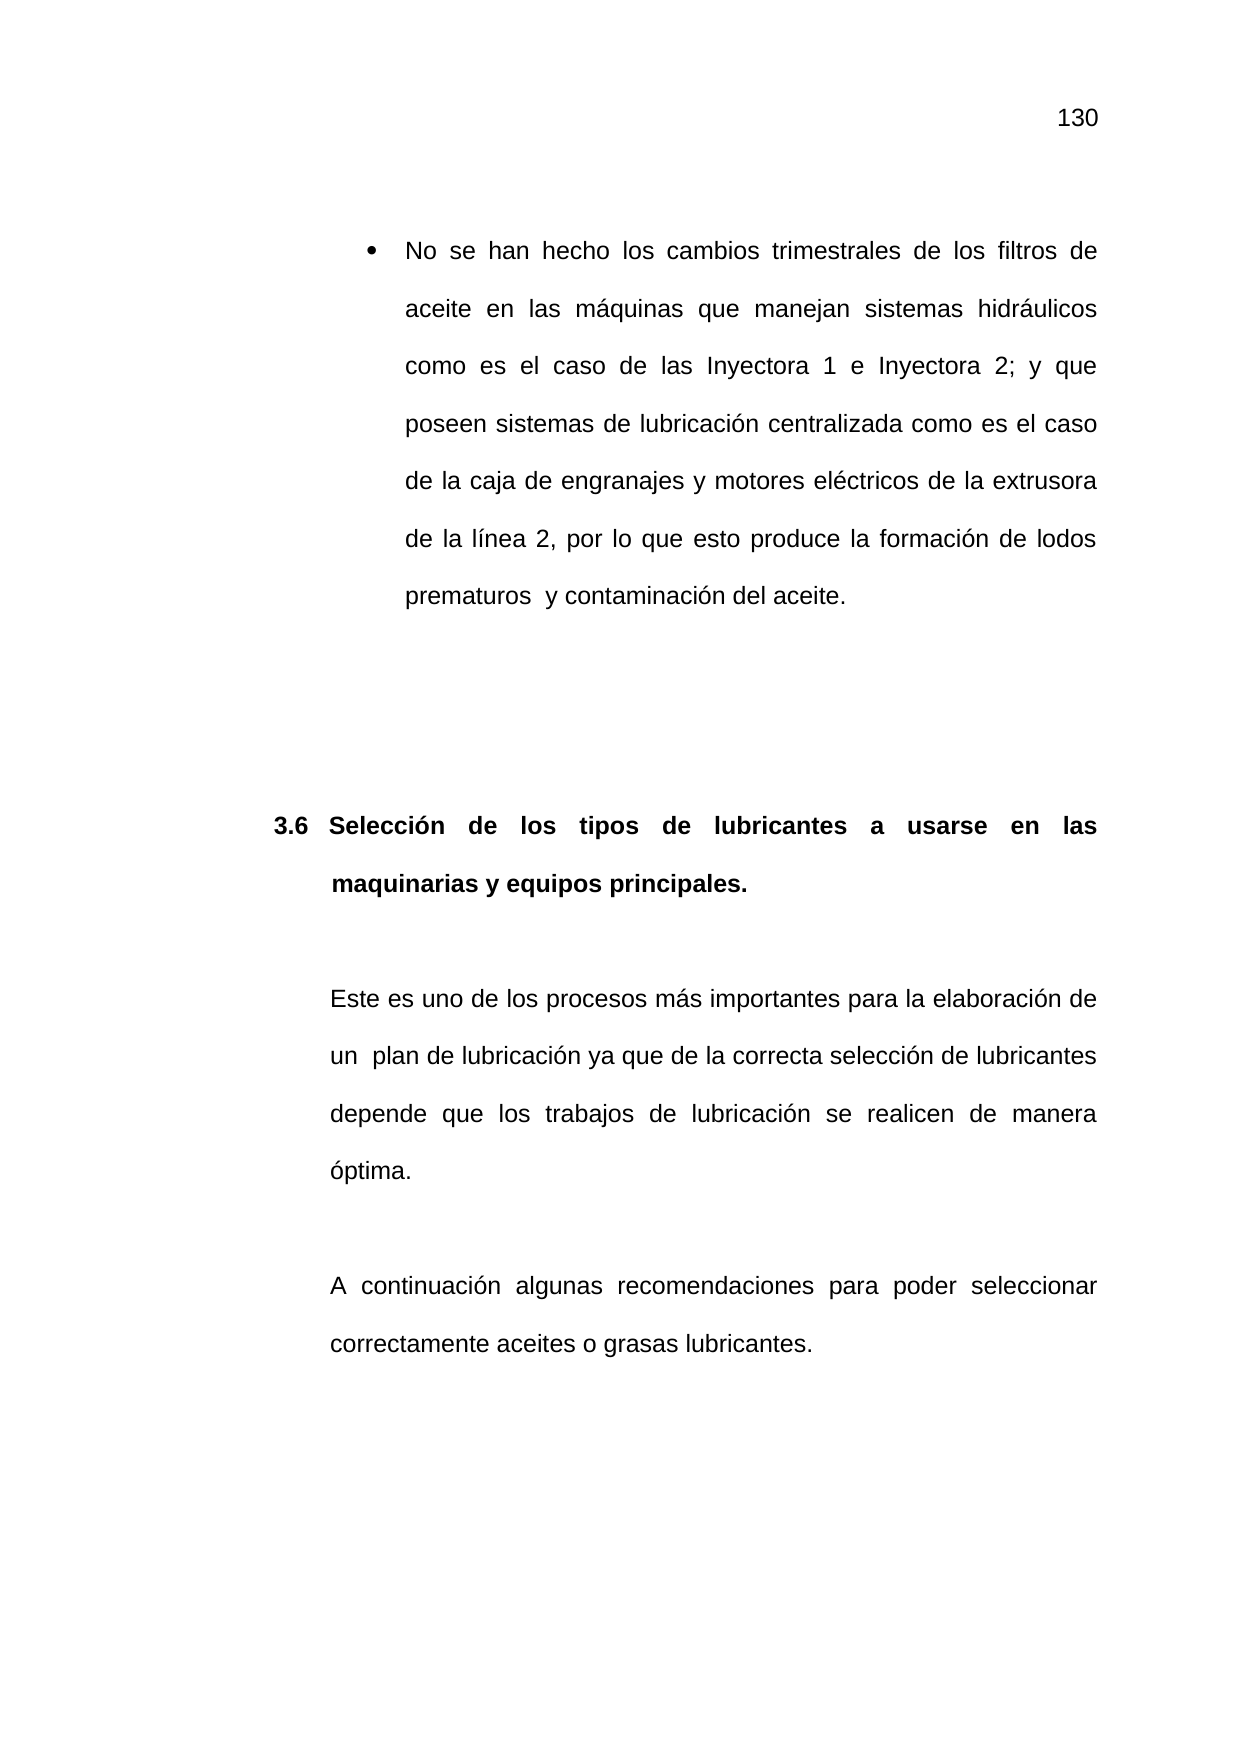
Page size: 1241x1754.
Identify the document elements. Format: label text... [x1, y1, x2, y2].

list Selección de los tipos de lubricantes a usarse en las maquinarias y equipos principales. [273, 811, 1098, 898]
text A continuación algunas recomendaciones para poder seleccionar correctamente aceites o grasas lubricantes. [330, 1271, 1098, 1358]
list No se han hecho los cambios trimestrales de los filtros de aceite en las máquinas que manejan sistemas hidráulicos como es el caso de las Inyectora 1 e Inyectora 2; y que poseen sistemas de lubricación centralizada como es el caso de la caja de engranajes y motores eléctricos de la extrusora de la línea 2, por lo que esto produce la formación de lodos prematuros y contaminación del aceite. [367, 236, 1098, 610]
text Este es uno de los procesos más importantes para la elaboración de un plan de lubricación ya que de la correcta selección de lubricantes depende que los trabajos de lubricación se realicen de manera óptima. [330, 984, 1098, 1185]
